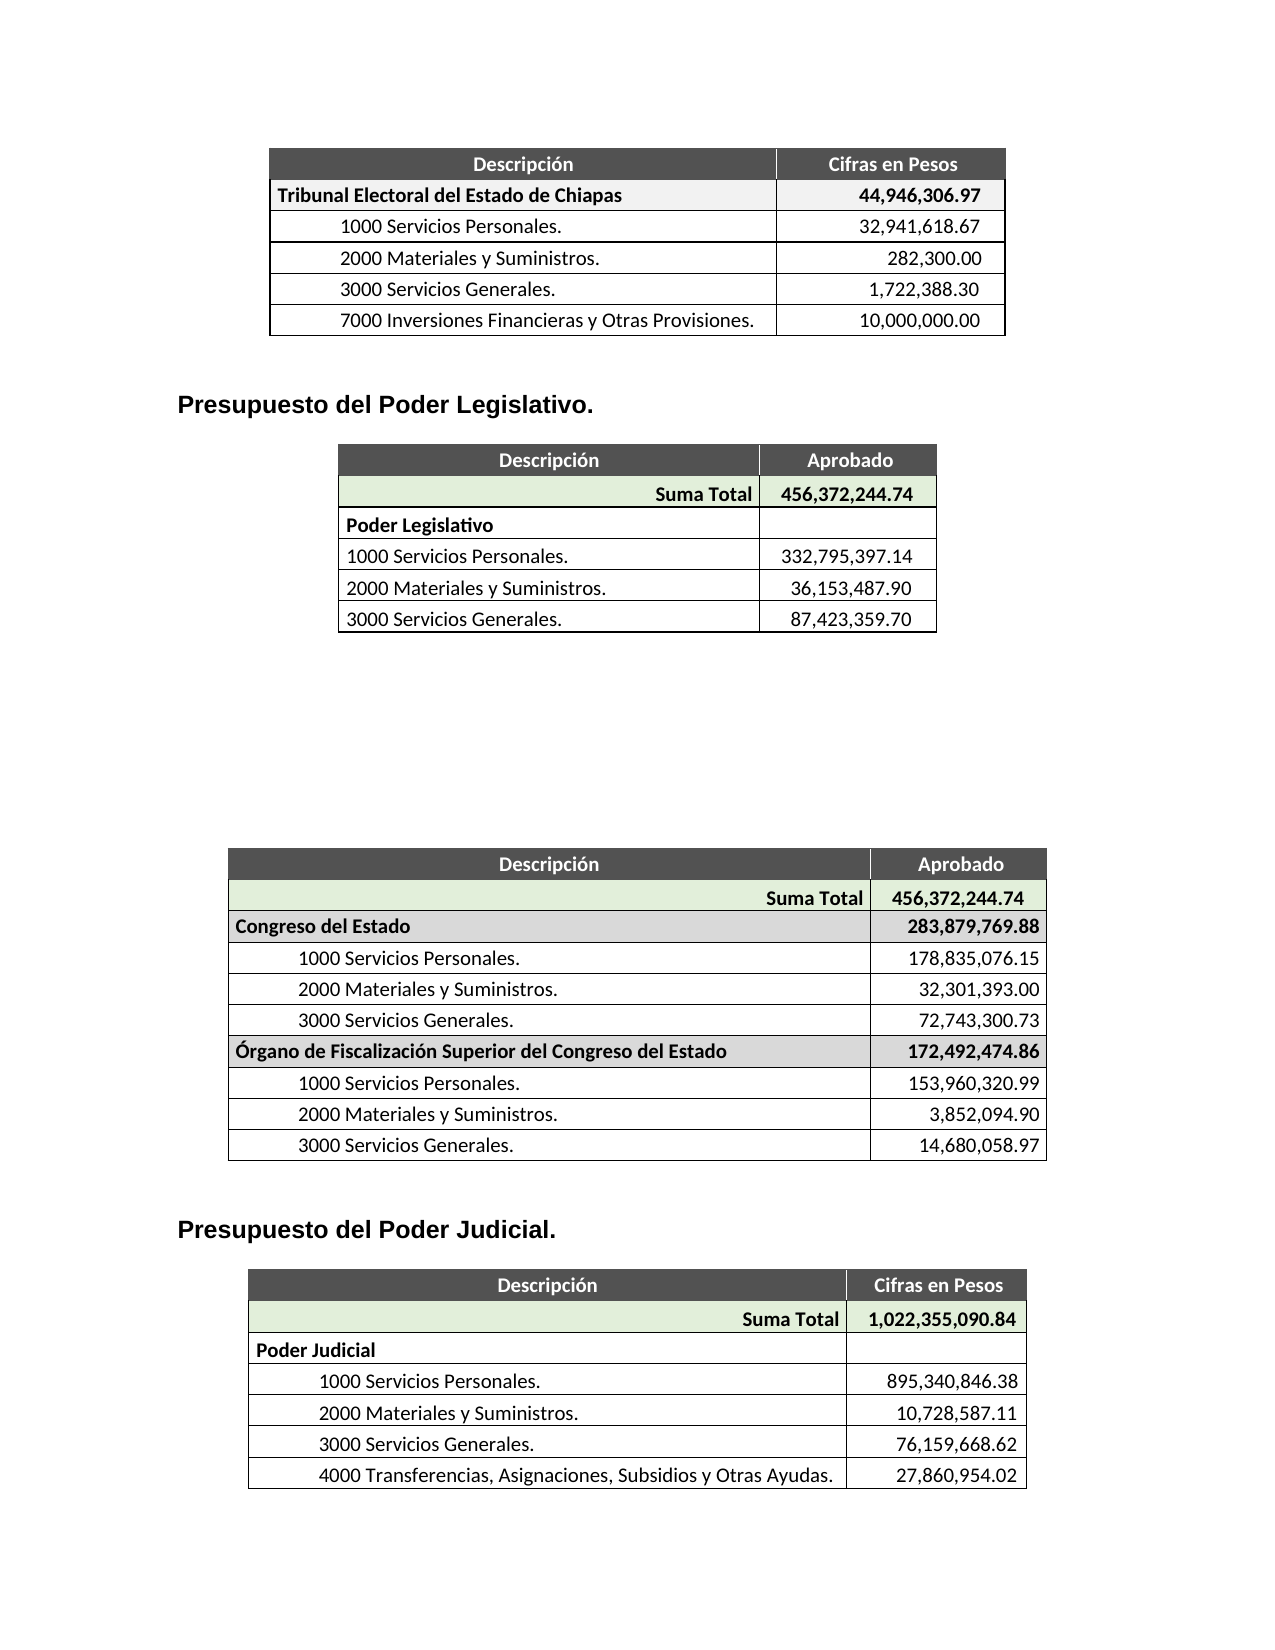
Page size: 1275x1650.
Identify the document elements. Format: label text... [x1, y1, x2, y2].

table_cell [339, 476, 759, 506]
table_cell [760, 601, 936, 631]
text Presupuesto del Poder Judicial. [177, 1215, 1098, 1244]
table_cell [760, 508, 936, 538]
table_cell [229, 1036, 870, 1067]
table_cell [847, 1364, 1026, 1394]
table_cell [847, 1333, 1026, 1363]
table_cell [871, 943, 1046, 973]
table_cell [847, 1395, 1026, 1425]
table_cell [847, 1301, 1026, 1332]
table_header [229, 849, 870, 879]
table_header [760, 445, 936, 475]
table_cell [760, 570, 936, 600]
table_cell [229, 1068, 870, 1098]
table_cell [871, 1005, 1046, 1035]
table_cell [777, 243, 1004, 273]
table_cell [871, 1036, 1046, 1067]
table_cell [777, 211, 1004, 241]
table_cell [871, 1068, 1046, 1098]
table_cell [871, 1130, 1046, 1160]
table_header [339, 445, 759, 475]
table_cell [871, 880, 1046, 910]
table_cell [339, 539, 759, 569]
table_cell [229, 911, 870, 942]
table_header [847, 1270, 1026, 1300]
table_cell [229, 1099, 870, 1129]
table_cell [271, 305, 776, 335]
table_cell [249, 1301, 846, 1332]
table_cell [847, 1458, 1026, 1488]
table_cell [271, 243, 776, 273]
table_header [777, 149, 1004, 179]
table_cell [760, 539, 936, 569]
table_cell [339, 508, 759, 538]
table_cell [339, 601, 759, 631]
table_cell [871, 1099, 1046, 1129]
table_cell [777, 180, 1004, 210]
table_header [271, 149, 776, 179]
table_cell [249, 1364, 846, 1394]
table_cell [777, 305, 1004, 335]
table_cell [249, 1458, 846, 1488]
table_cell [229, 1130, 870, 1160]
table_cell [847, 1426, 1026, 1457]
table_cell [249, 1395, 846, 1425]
text Presupuesto del Poder Legislativo. [177, 390, 1098, 419]
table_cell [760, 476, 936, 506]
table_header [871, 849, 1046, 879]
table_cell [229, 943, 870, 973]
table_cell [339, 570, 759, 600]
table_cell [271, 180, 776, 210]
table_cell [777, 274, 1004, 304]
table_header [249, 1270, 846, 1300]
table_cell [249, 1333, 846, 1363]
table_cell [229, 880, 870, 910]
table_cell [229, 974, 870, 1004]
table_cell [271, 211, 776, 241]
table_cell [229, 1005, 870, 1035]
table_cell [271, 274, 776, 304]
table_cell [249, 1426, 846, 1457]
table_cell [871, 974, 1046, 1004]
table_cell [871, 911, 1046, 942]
